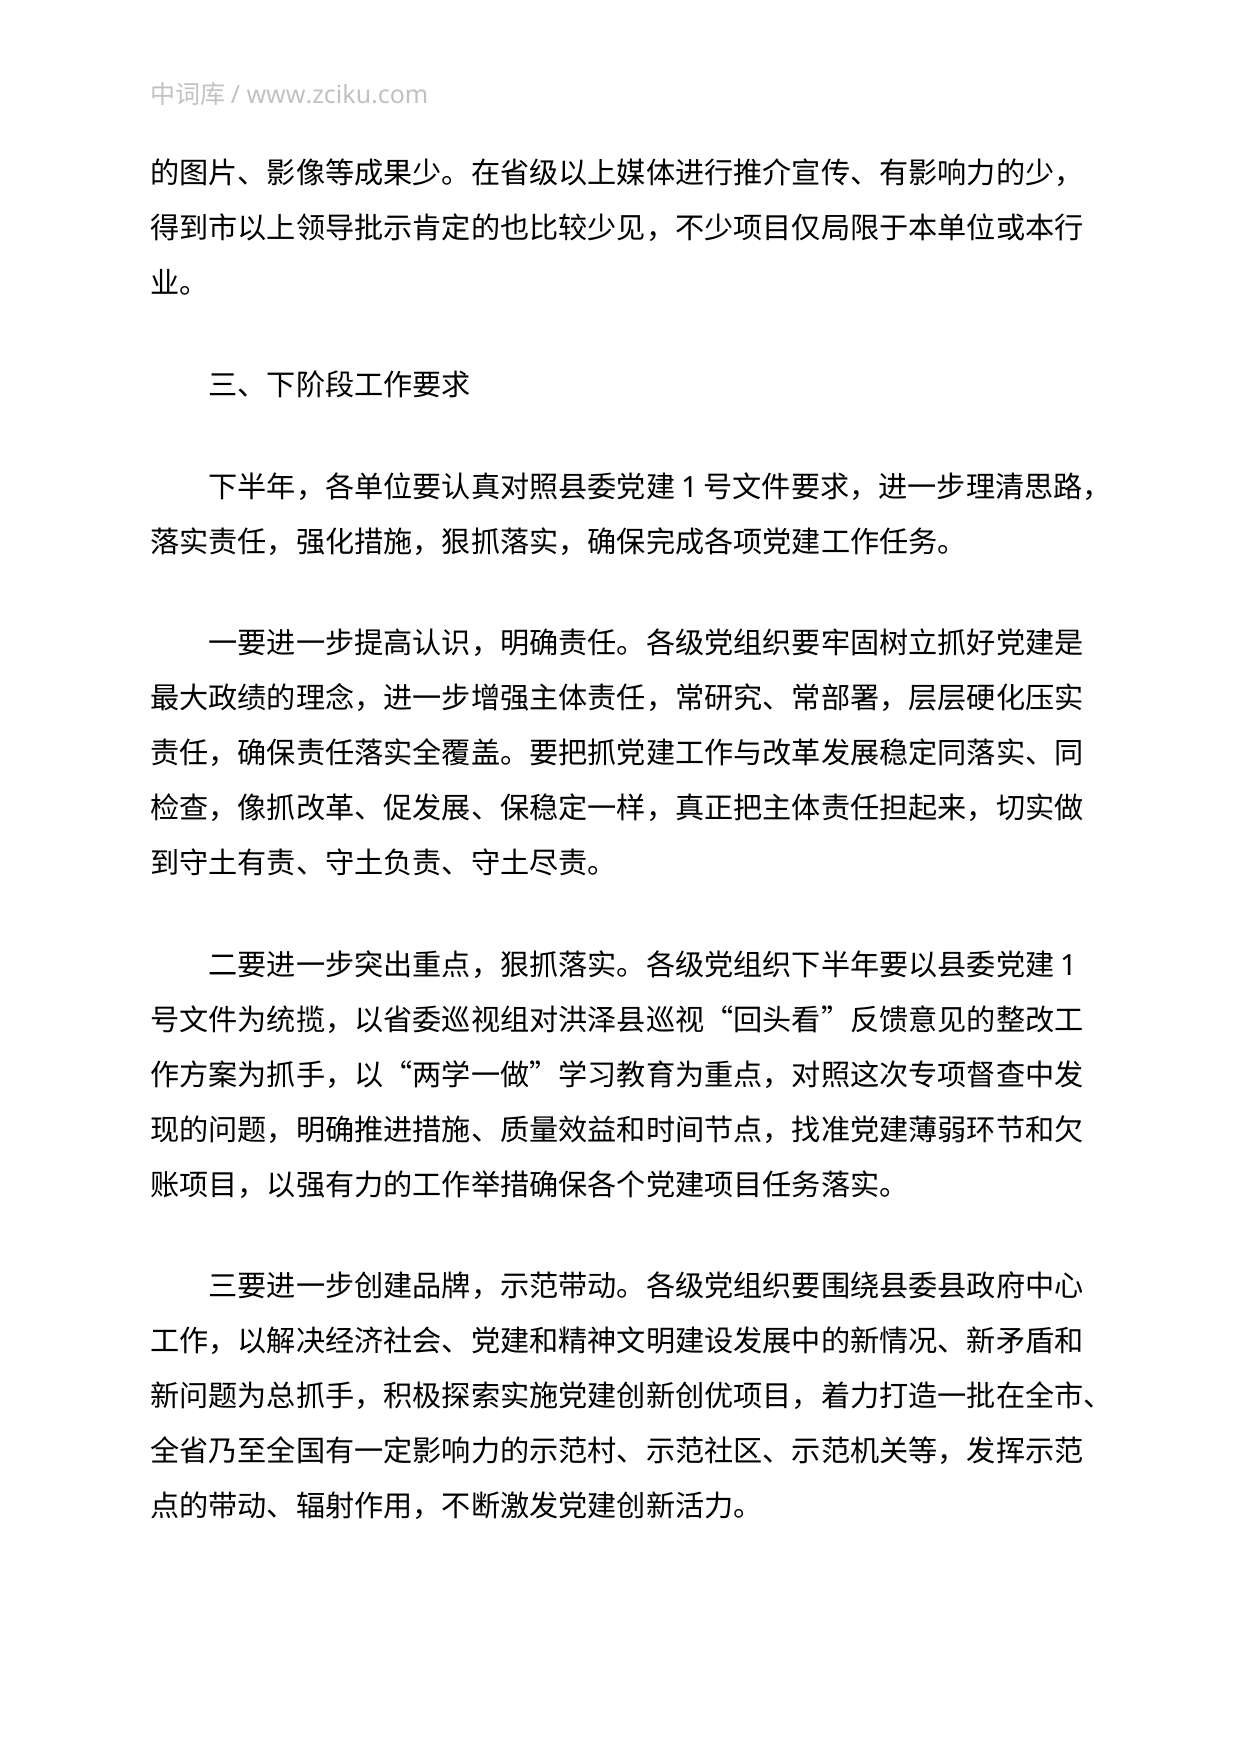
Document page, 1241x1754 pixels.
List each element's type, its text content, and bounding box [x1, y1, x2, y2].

text 下半年，各单位要认真对照县委党建1号文件要求，进一步理清思路，落实责任，强化措施，狠抓落实，确保完成各项党建工作任务。 [150, 463, 1090, 561]
text 三、下阶段工作要求 [150, 362, 1090, 404]
text 一要进一步提高认识，明确责任。各级党组织要牢固树立抓好党建是最大政绩的理念，进一步增强主体责任，常研究、常部署，层层硬化压实责任，确保责任落实全覆盖。要把抓党建工作与改革发展稳定同落实、同检查，像抓改革、促发展、保稳定一样，真正把主体责任担起来，切实做到守土有责、守土负责、守土尽责。 [150, 620, 1090, 882]
text 三要进一步创建品牌，示范带动。各级党组织要围绕县委县政府中心工作，以解决经济社会、党建和精神文明建设发展中的新情况、新矛盾和新问题为总抓手，积极探索实施党建创新创优项目，着力打造一批在全市、全省乃至全国有一定影响力的示范村、示范社区、示范机关等，发挥示范点的带动、辐射作用，不断激发党建创新活力。 [150, 1263, 1090, 1525]
text 二要进一步突出重点，狠抓落实。各级党组织下半年要以县委党建1号文件为统揽，以省委巡视组对洪泽县巡视“回头看”反馈意见的整改工作方案为抓手，以“两学一做”学习教育为重点，对照这次专项督查中发现的问题，明确推进措施、质量效益和时间节点，找准党建薄弱环节和欠账项目，以强有力的工作举措确保各个党建项目任务落实。 [150, 941, 1090, 1203]
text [150, 150, 1090, 302]
